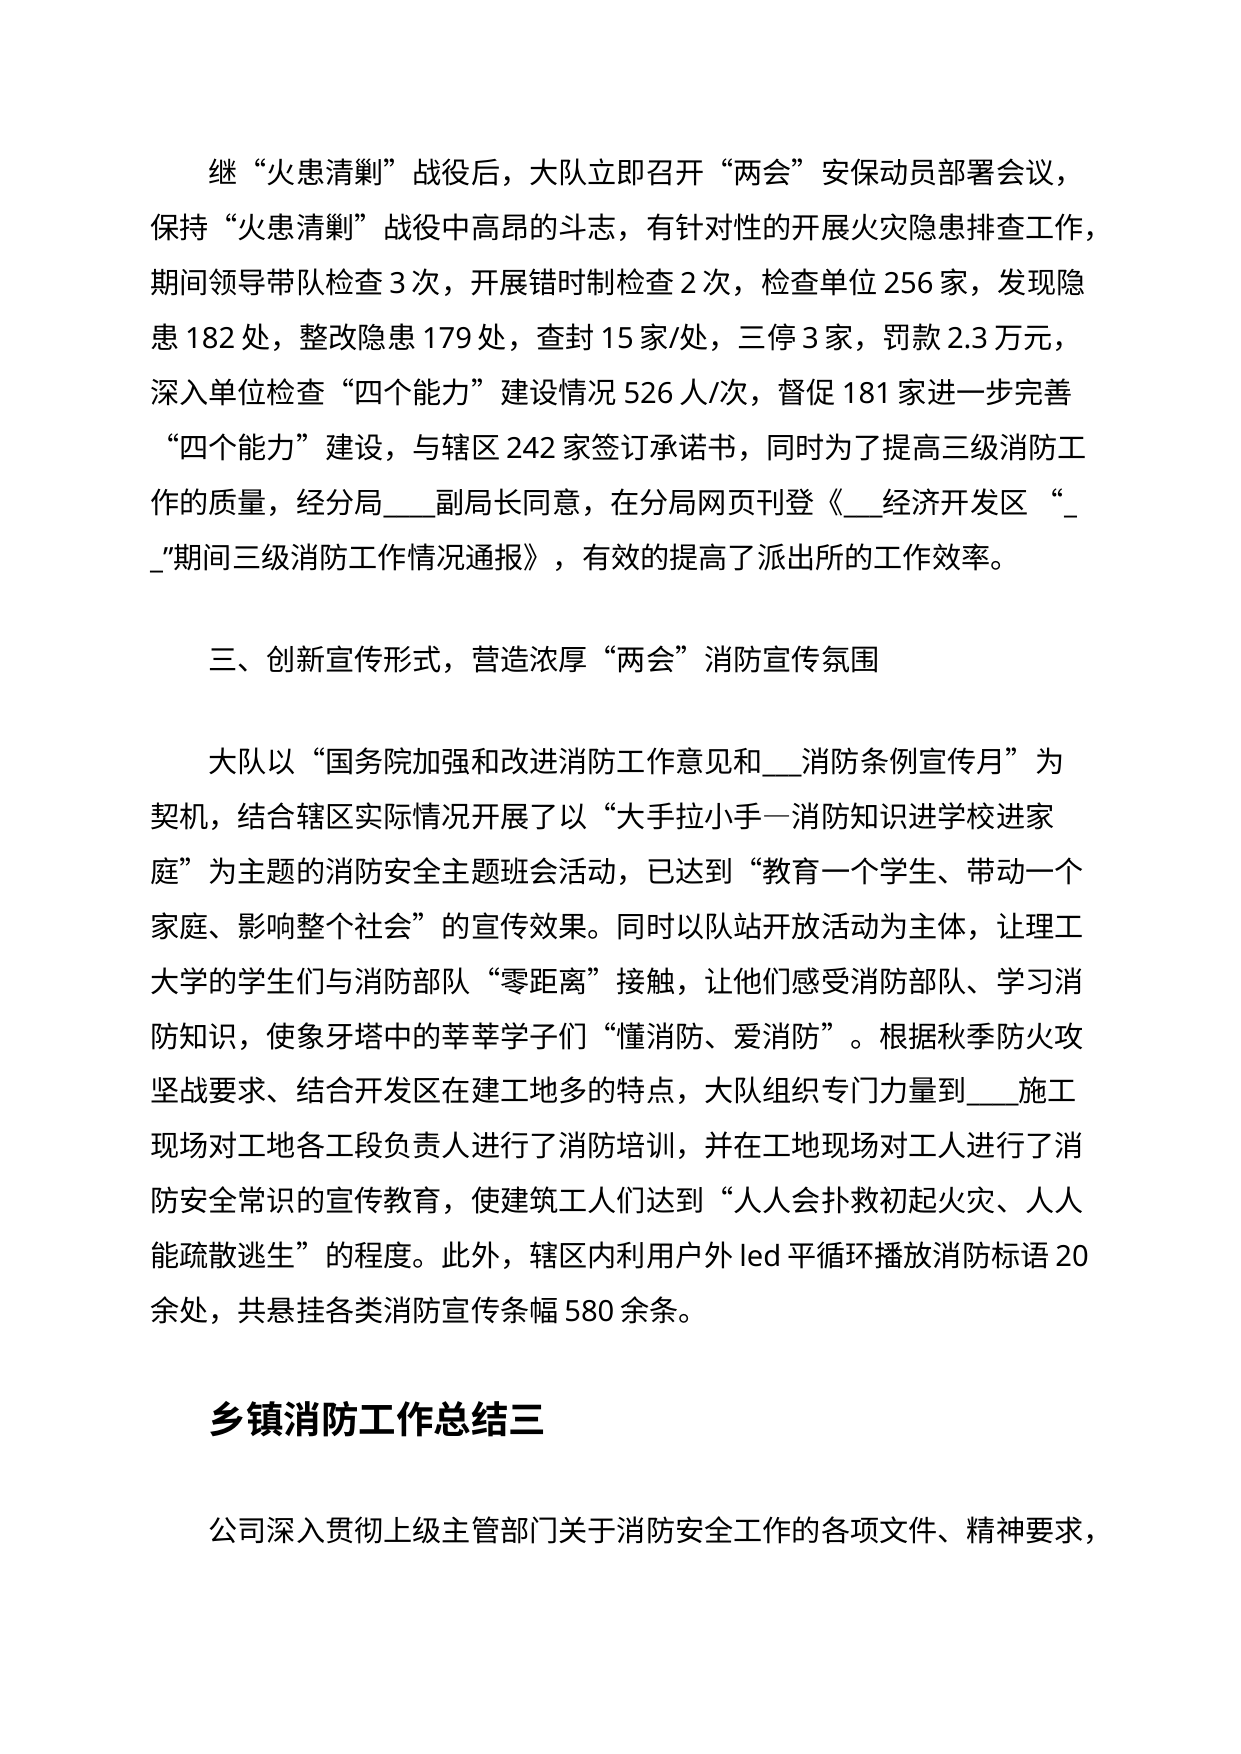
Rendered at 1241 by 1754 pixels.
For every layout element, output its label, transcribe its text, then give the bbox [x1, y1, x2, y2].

text 乡镇消防工作总结三 [150, 1390, 1090, 1444]
text 三、创新宣传形式，营造浓厚“两会”消防宣传氛围 [150, 637, 1090, 679]
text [150, 1507, 1090, 1549]
text 继“火患清剿”战役后，大队立即召开“两会”安保动员部署会议，保持“火患清剿”战役中高昂的斗志，有针对性的开展火灾隐患排查工作，期间领导带队检查3次，开展错时制检查2次，检查单位256家，发现隐患182处，整改隐患179处，查封15家/处，三停3家，罚款2.3万元，深入单位检查“四个能力”建设情况 526人/次，督促181家进一步完善“四个能力”建设，与辖区242家签订承诺书，同时为了提高三级消防工作的质量，经分局____副局长同意，在分局网页刊登《___经济开发区 “__”期间三级消防工作情况通报》，有效的提高了派出所的工作效率。 [150, 150, 1090, 577]
text 大队以“国务院加强和改进消防工作意见和___消防条例宣传月”为契机，结合辖区实际情况开展了以“大手拉小手—消防知识进学校进家庭”为主题的消防安全主题班会活动，已达到“教育一个学生、带动一个家庭、影响整个社会”的宣传效果。同时以队站开放活动为主体，让理工大学的学生们与消防部队“零距离”接触，让他们感受消防部队、学习消防知识，使象牙塔中的莘莘学子们“懂消防、爱消防”。根据秋季防火攻坚战要求、结合开发区在建工地多的特点，大队组织专门力量到____施工现场对工地各工段负责人进行了消防培训，并在工地现场对工人进行了消防安全常识的宣传教育，使建筑工人们达到“人人会扑救初起火灾、人人能疏散逃生”的程度。此外，辖区内利用户外led平循环播放消防标语20余处，共悬挂各类消防宣传条幅580余条。 [150, 738, 1090, 1330]
